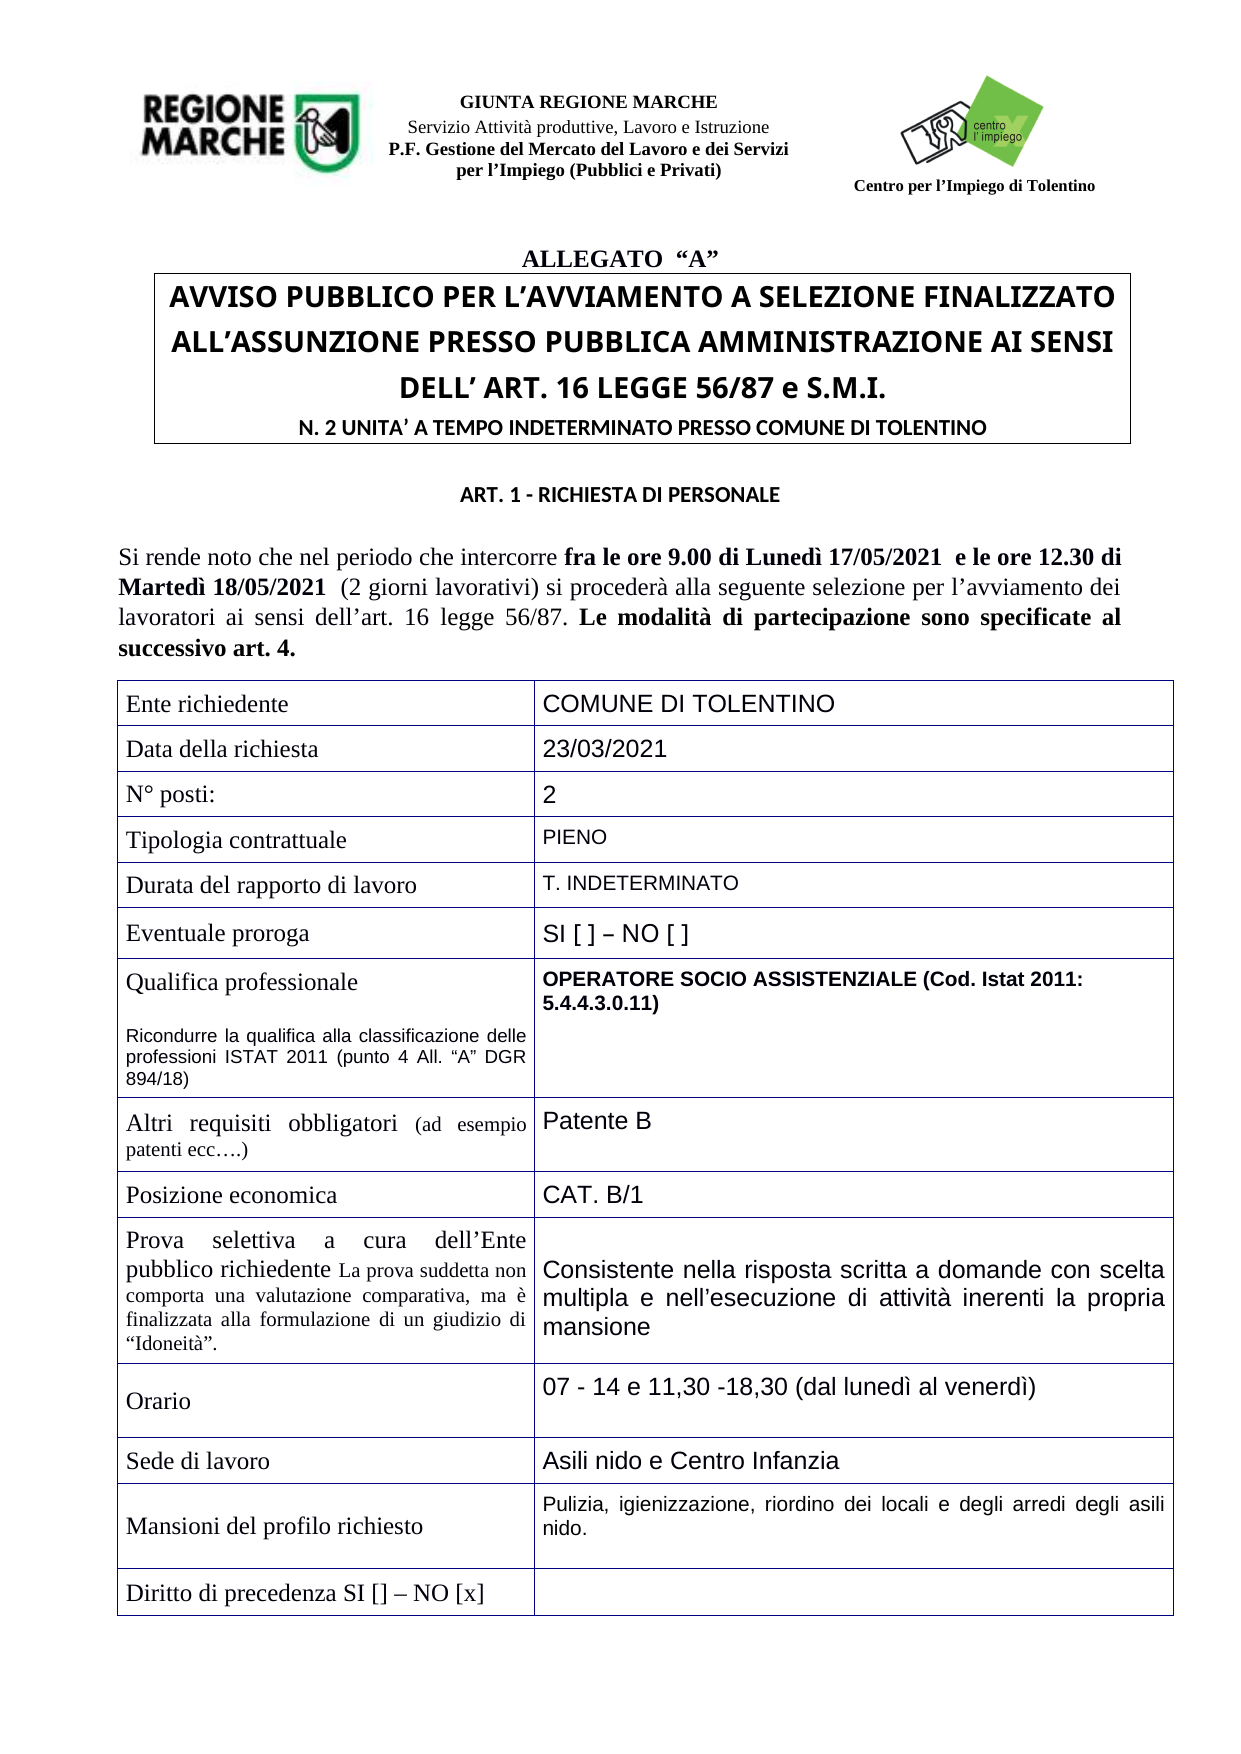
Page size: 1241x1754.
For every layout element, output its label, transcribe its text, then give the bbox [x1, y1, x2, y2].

table_cell 23/03/2021 [535, 726, 1173, 771]
picture [129, 81, 373, 187]
text N. 2 UNITA’ A TEMPO INDETERMINATO PRESSO COMUNE DI TOLENTINO [155, 410, 1130, 443]
text ALLEGATO “A” [118, 244, 1122, 273]
table_cell Data della richiesta [118, 726, 534, 771]
table_cell Altri requisiti obbligatori (ad esempio patenti ecc….) [118, 1098, 534, 1171]
table_cell Sede di lavoro [118, 1438, 534, 1482]
table_header COMUNE DI TOLENTINO [535, 681, 1173, 725]
table_cell Qualifica professionale Ricondurre la qualifica alla classificazione delle professioni ISTAT 2011 (punto 4 All. “A” DGR 894/18) [118, 959, 534, 1097]
table_cell Asili nido e Centro Infanzia [535, 1438, 1173, 1482]
table_cell CAT. B/1 [535, 1172, 1173, 1217]
table_cell N° posti: [118, 772, 534, 816]
text ART. 1 - RICHIESTA DI PERSONALE [118, 448, 1122, 508]
table_cell 2 [535, 772, 1173, 816]
table_cell Diritto di precedenza SI [] – NO [x] [118, 1569, 534, 1615]
table_cell Durata del rapporto di lavoro [118, 863, 534, 907]
table_cell Pulizia, igienizzazione, riordino dei locali e degli arredi degli asili nido. [535, 1484, 1173, 1568]
table_cell T. INDETERMINATO [535, 863, 1173, 907]
table_cell Orario [118, 1364, 534, 1437]
table_cell SI [ ] – NO [ ] [535, 908, 1173, 958]
text DELL’ ART. 16 LEGGE 56/87 e S.M.I. [155, 364, 1130, 407]
table_cell 07 - 14 e 11,30 -18,30 (dal lunedì al venerdì) [535, 1364, 1173, 1437]
picture [898, 73, 1047, 172]
table_cell Eventuale proroga [118, 908, 534, 958]
table_cell Consistente nella risposta scritta a domande con scelta multipla e nell’esecuzione di attività inerenti la propria mansione [535, 1218, 1173, 1363]
table_cell Tipologia contrattuale [118, 817, 534, 862]
table_cell Mansioni del profilo richiesto [118, 1484, 534, 1568]
text AVVISO PUBBLICO PER L’AVVIAMENTO A SELEZIONE FINALIZZATO ALL’ASSUNZIONE PRESSO PUBBLICA AMMINISTRAZIONE AI SENSI [155, 274, 1130, 361]
text Si rende noto che nel periodo che intercorre fra le ore 9.00 di Lunedì 17/05/2021 e le ore 12.30 di Martedì 18/05/2021 (2 giorni lavorativi) si procederà alla seguente selezione per l’avviamento dei lavoratori ai sensi dell’art. 16 legge 56/87. Le modalità di partecipazione sono specificate al successivo art. 4. [118, 542, 1122, 662]
table_header Ente richiedente [118, 681, 534, 725]
table_cell [535, 1569, 1173, 1615]
table_cell Prova selettiva a cura dell’Ente pubblico richiedente La prova suddetta non comporta una valutazione comparativa, ma è finalizzata alla formulazione di un giudizio di “Idoneità”. [118, 1218, 534, 1363]
table_cell PIENO [535, 817, 1173, 862]
table_cell Patente B [535, 1098, 1173, 1171]
table_cell Posizione economica [118, 1172, 534, 1217]
table_cell OPERATORE SOCIO ASSISTENZIALE (Cod. Istat 2011: 5.4.4.3.0.11) [535, 959, 1173, 1097]
